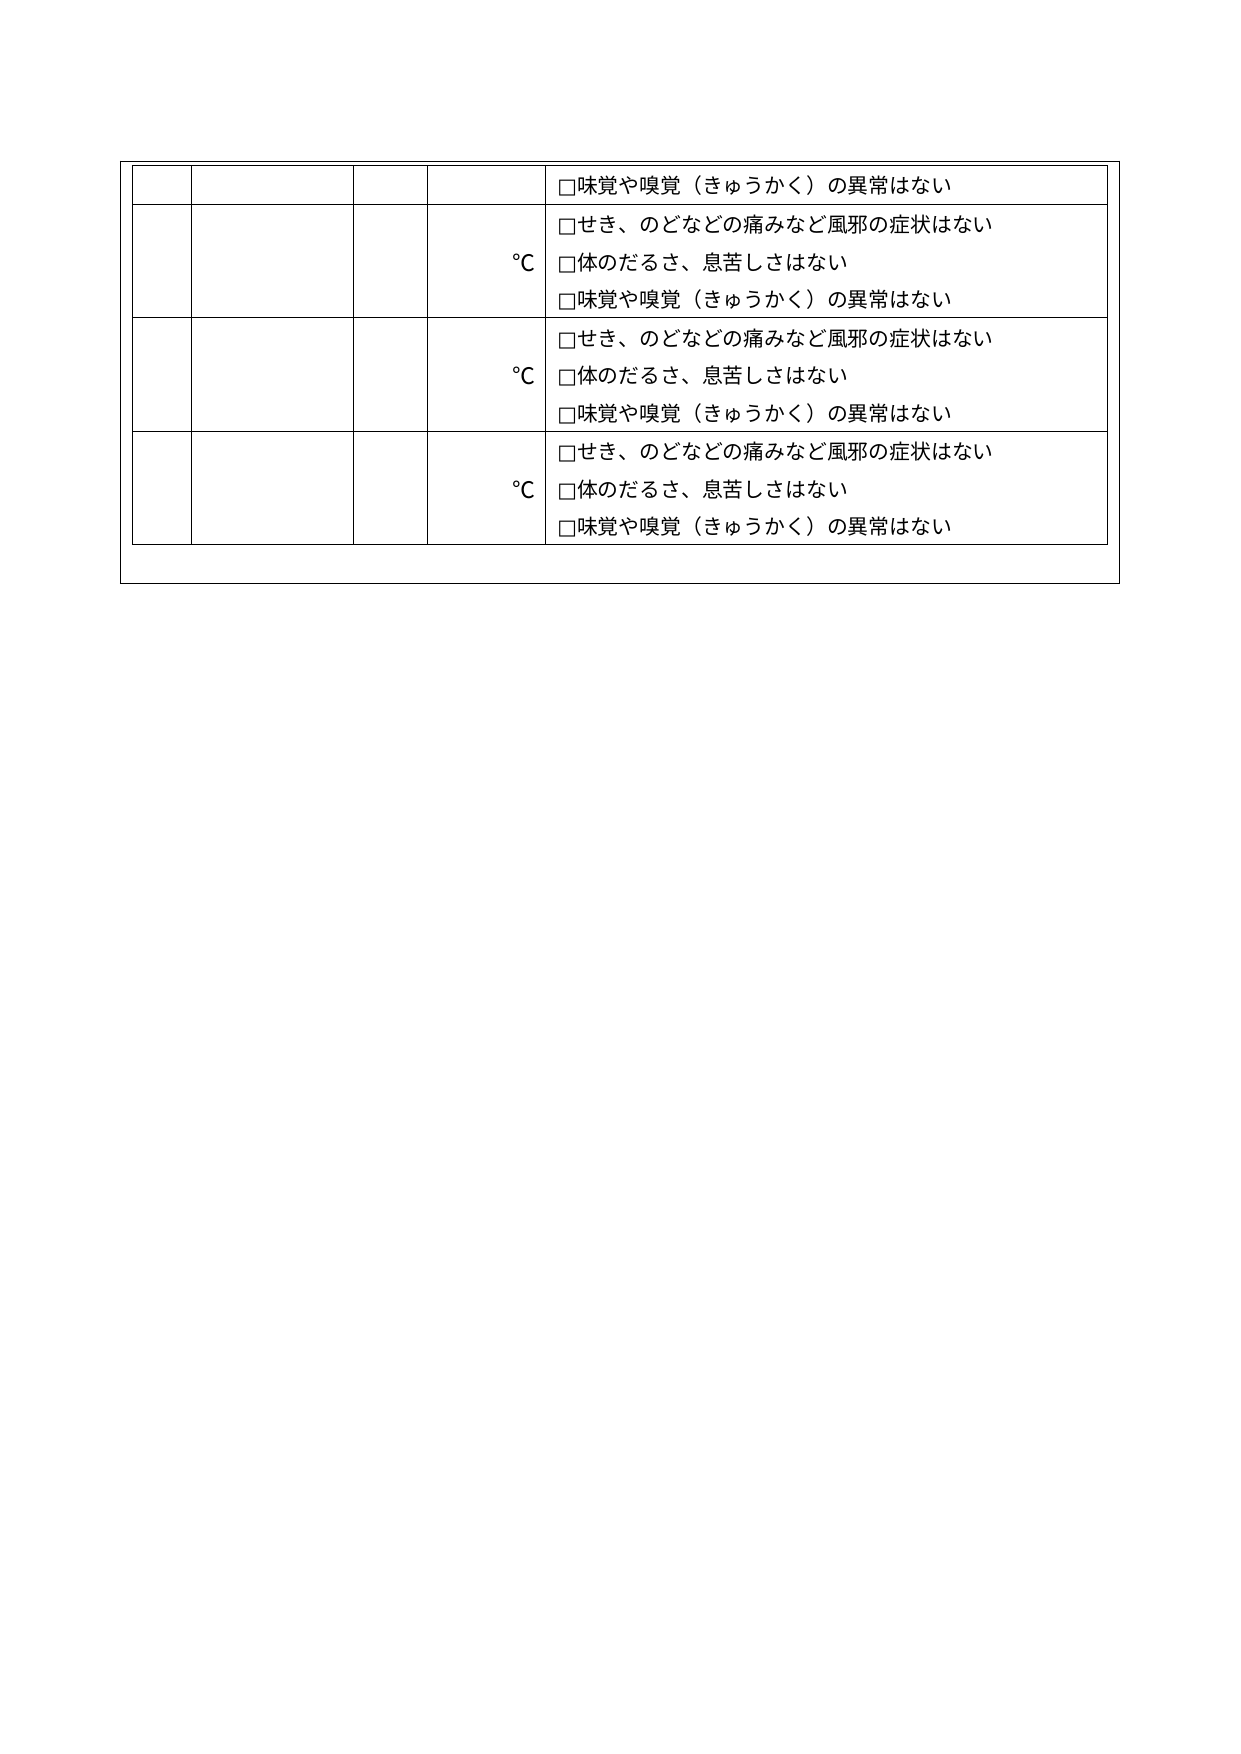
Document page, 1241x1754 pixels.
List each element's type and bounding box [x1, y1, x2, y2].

table_cell [121, 162, 1119, 583]
